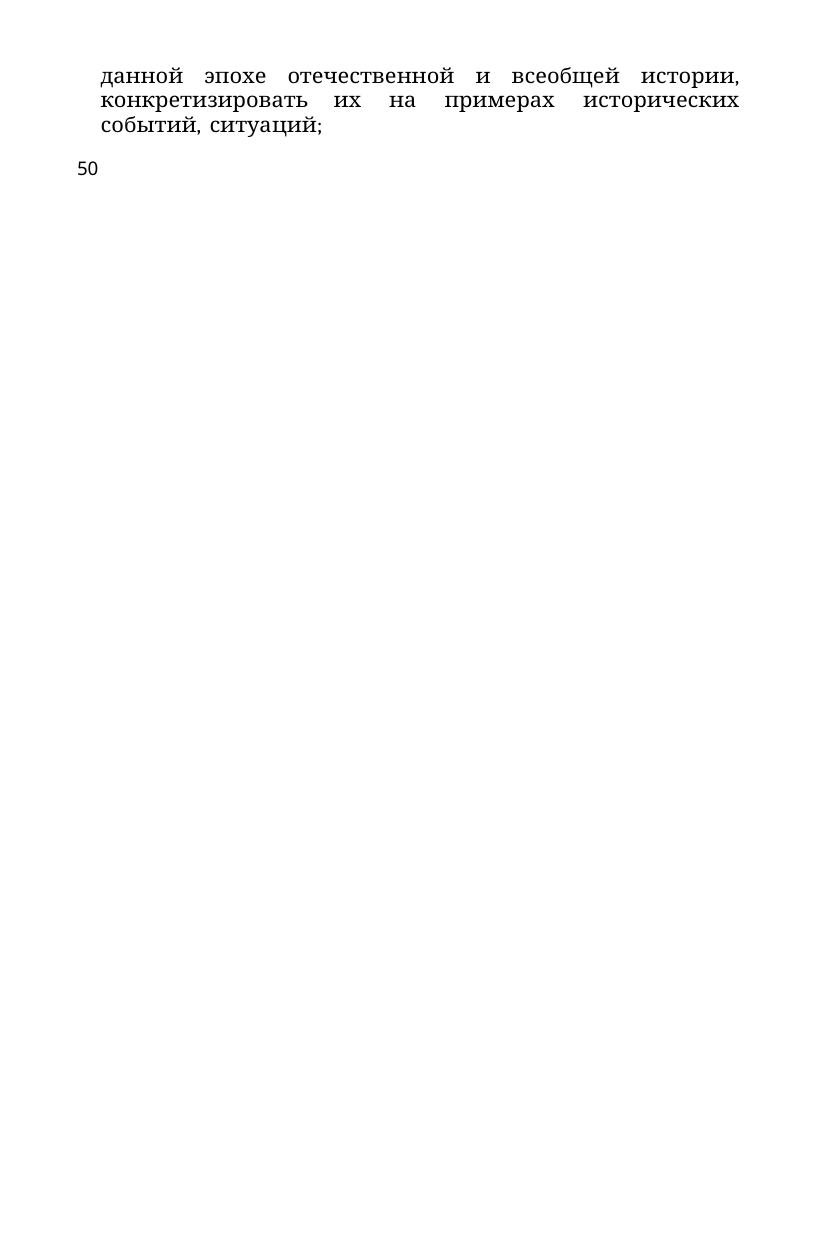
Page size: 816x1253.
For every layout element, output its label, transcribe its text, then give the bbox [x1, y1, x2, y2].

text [77, 64, 739, 138]
text 50 [77, 156, 755, 181]
